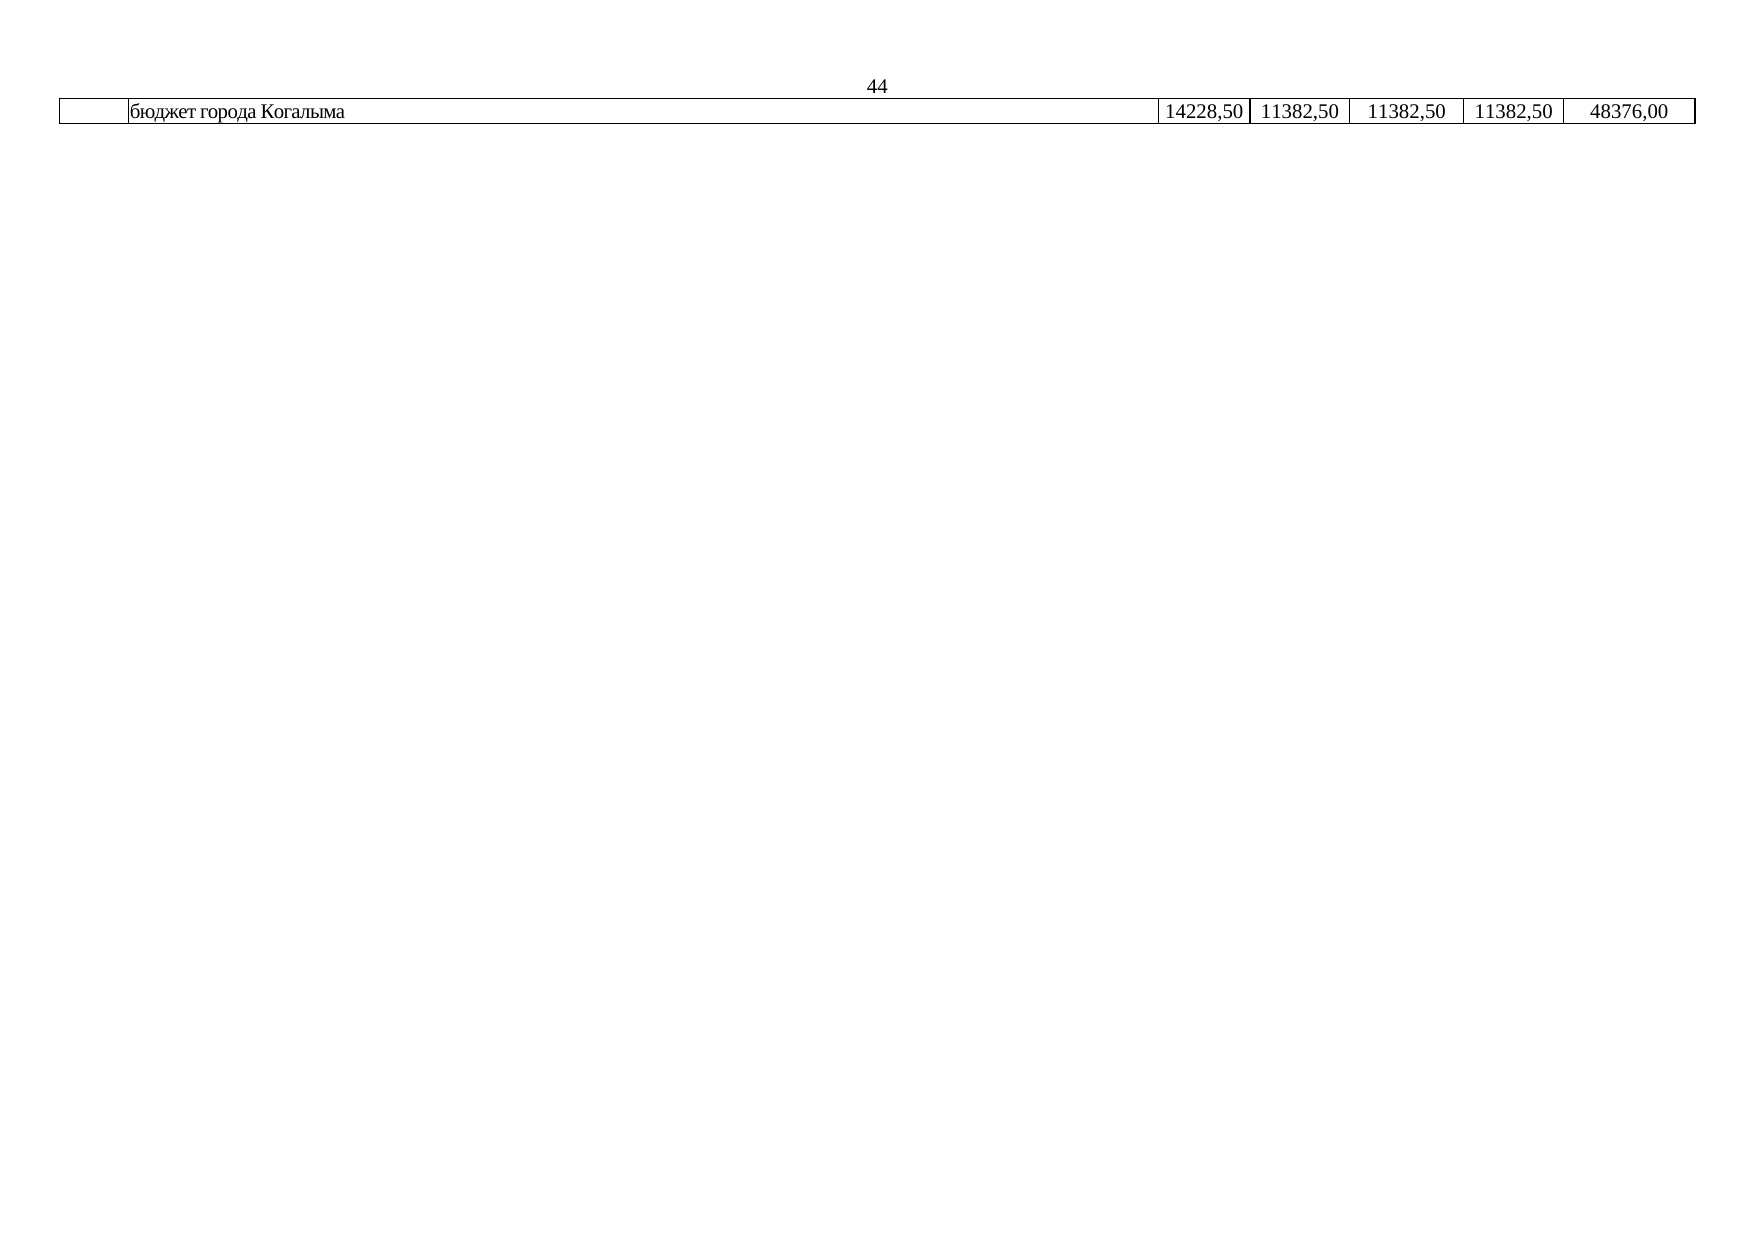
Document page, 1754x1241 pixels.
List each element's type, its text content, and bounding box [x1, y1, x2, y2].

table_cell 1.10. [60, 99, 128, 123]
table_cell 14228,50 [1159, 99, 1249, 123]
table_cell 11382,50 [1464, 99, 1563, 123]
table_cell 48376,00 [1564, 99, 1694, 123]
table_cell 11382,50 [1251, 99, 1349, 123]
table_cell бюджет города Когалыма [129, 99, 1158, 123]
table_cell 11382,50 [1350, 99, 1463, 123]
